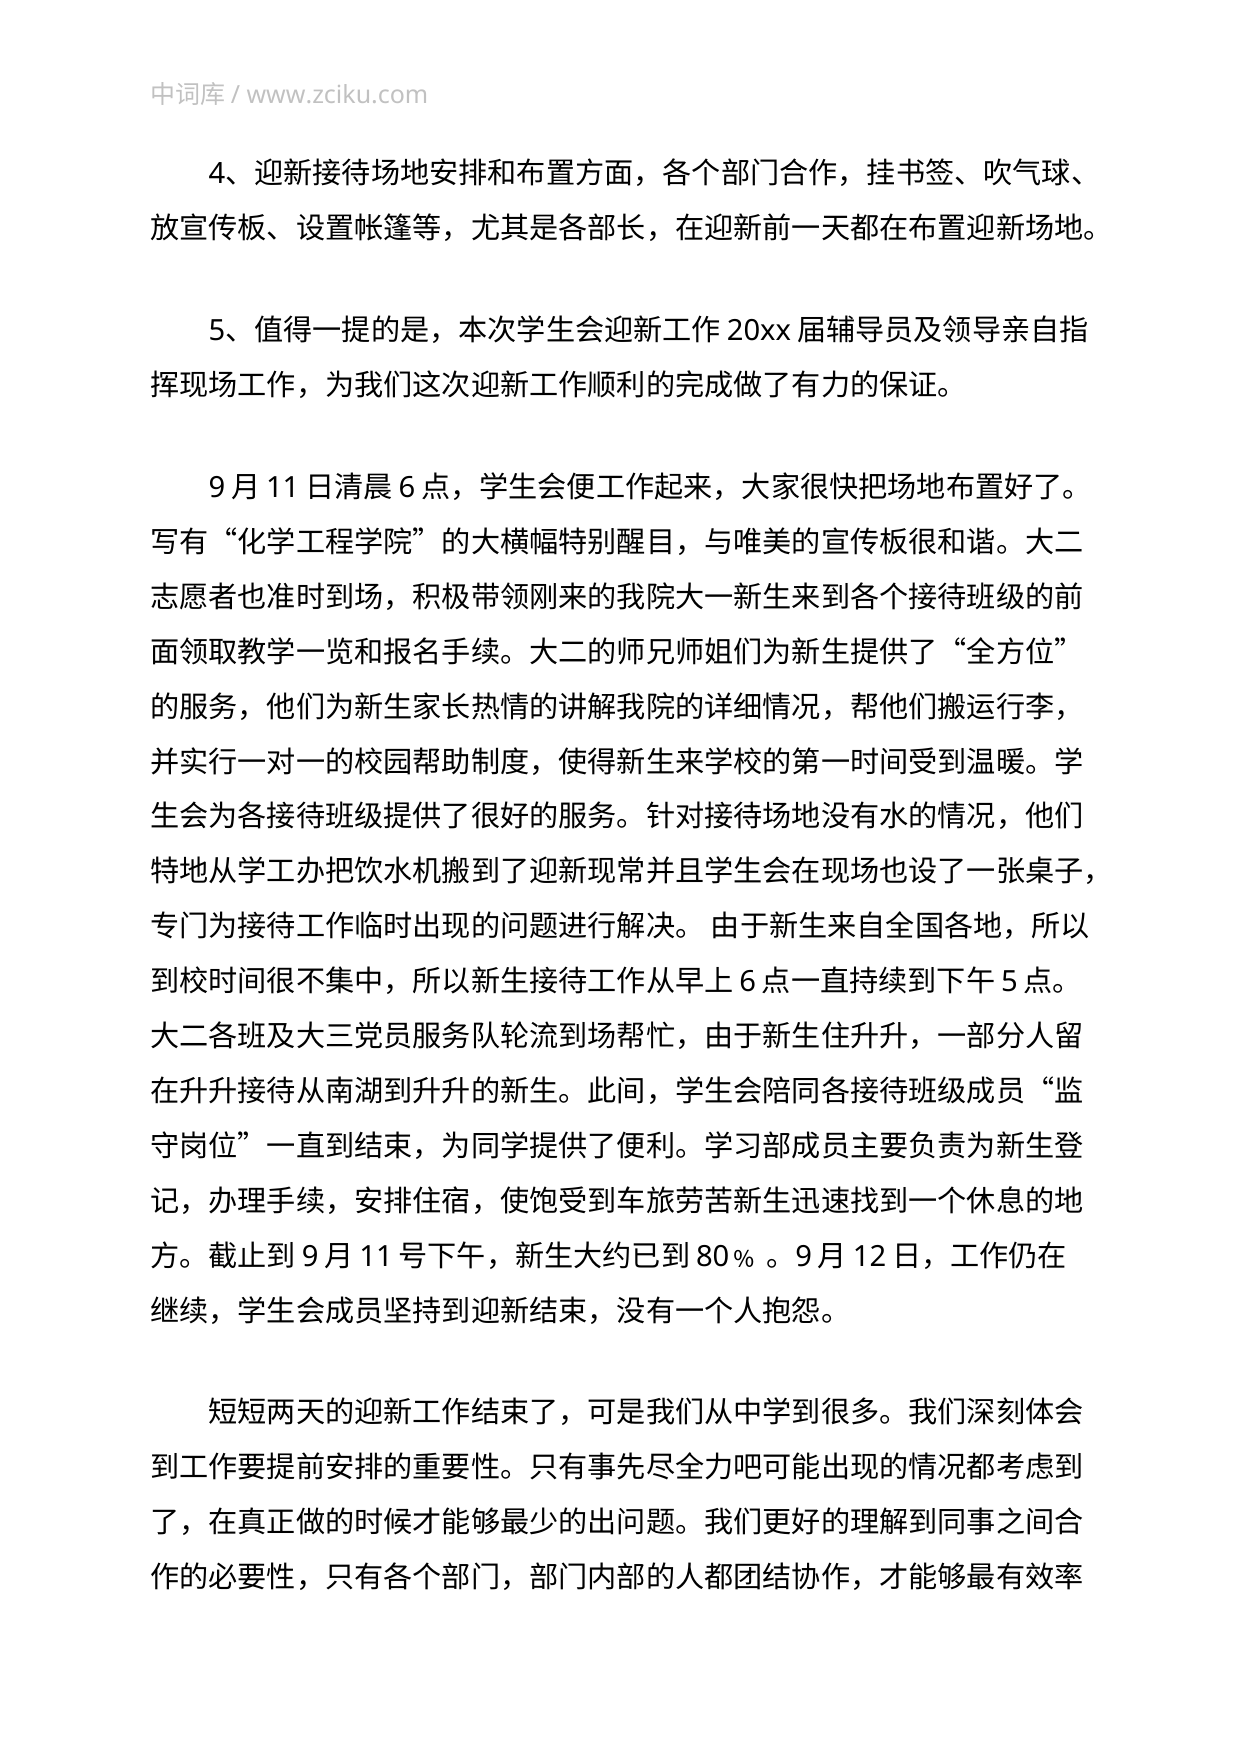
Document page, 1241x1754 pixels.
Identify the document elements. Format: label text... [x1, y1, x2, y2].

text 5、值得一提的是，本次学生会迎新工作20xx届辅导员及领导亲自指挥现场工作，为我们这次迎新工作顺利的完成做了有力的保证。 [150, 307, 1090, 404]
text 4、迎新接待场地安排和布置方面，各个部门合作，挂书签、吹气球、放宣传板、设置帐篷等，尤其是各部长，在迎新前一天都在布置迎新场地。 [150, 150, 1090, 247]
text 9月11日清晨6点，学生会便工作起来，大家很快把场地布置好了。写有“化学工程学院”的大横幅特别醒目，与唯美的宣传板很和谐。大二志愿者也准时到场，积极带领刚来的我院大一新生来到各个接待班级的前面领取教学一览和报名手续。大二的师兄师姐们为新生提供了“全方位”的服务，他们为新生家长热情的讲解我院的详细情况，帮他们搬运行李，并实行一对一的校园帮助制度，使得新生来学校的第一时间受到温暖。学生会为各接待班级提供了很好的服务。针对接待场地没有水的情况，他们特地从学工办把饮水机搬到了迎新现常并且学生会在现场也设了一张桌子，专门为接待工作临时出现的问题进行解决。 由于新生来自全国各地，所以到校时间很不集中，所以新生接待工作从早上6点一直持续到下午5点。大二各班及大三党员服务队轮流到场帮忙，由于新生住升升，一部分人留在升升接待从南湖到升升的新生。此间，学生会陪同各接待班级成员“监守岗位”一直到结束，为同学提供了便利。学习部成员主要负责为新生登记，办理手续，安排住宿，使饱受到车旅劳苦新生迅速找到一个休息的地方。截止到9月11号下午，新生大约已到80﹪ 。9月12日，工作仍在继续，学生会成员坚持到迎新结束，没有一个人抱怨。 [150, 463, 1090, 1329]
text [150, 1389, 1090, 1596]
